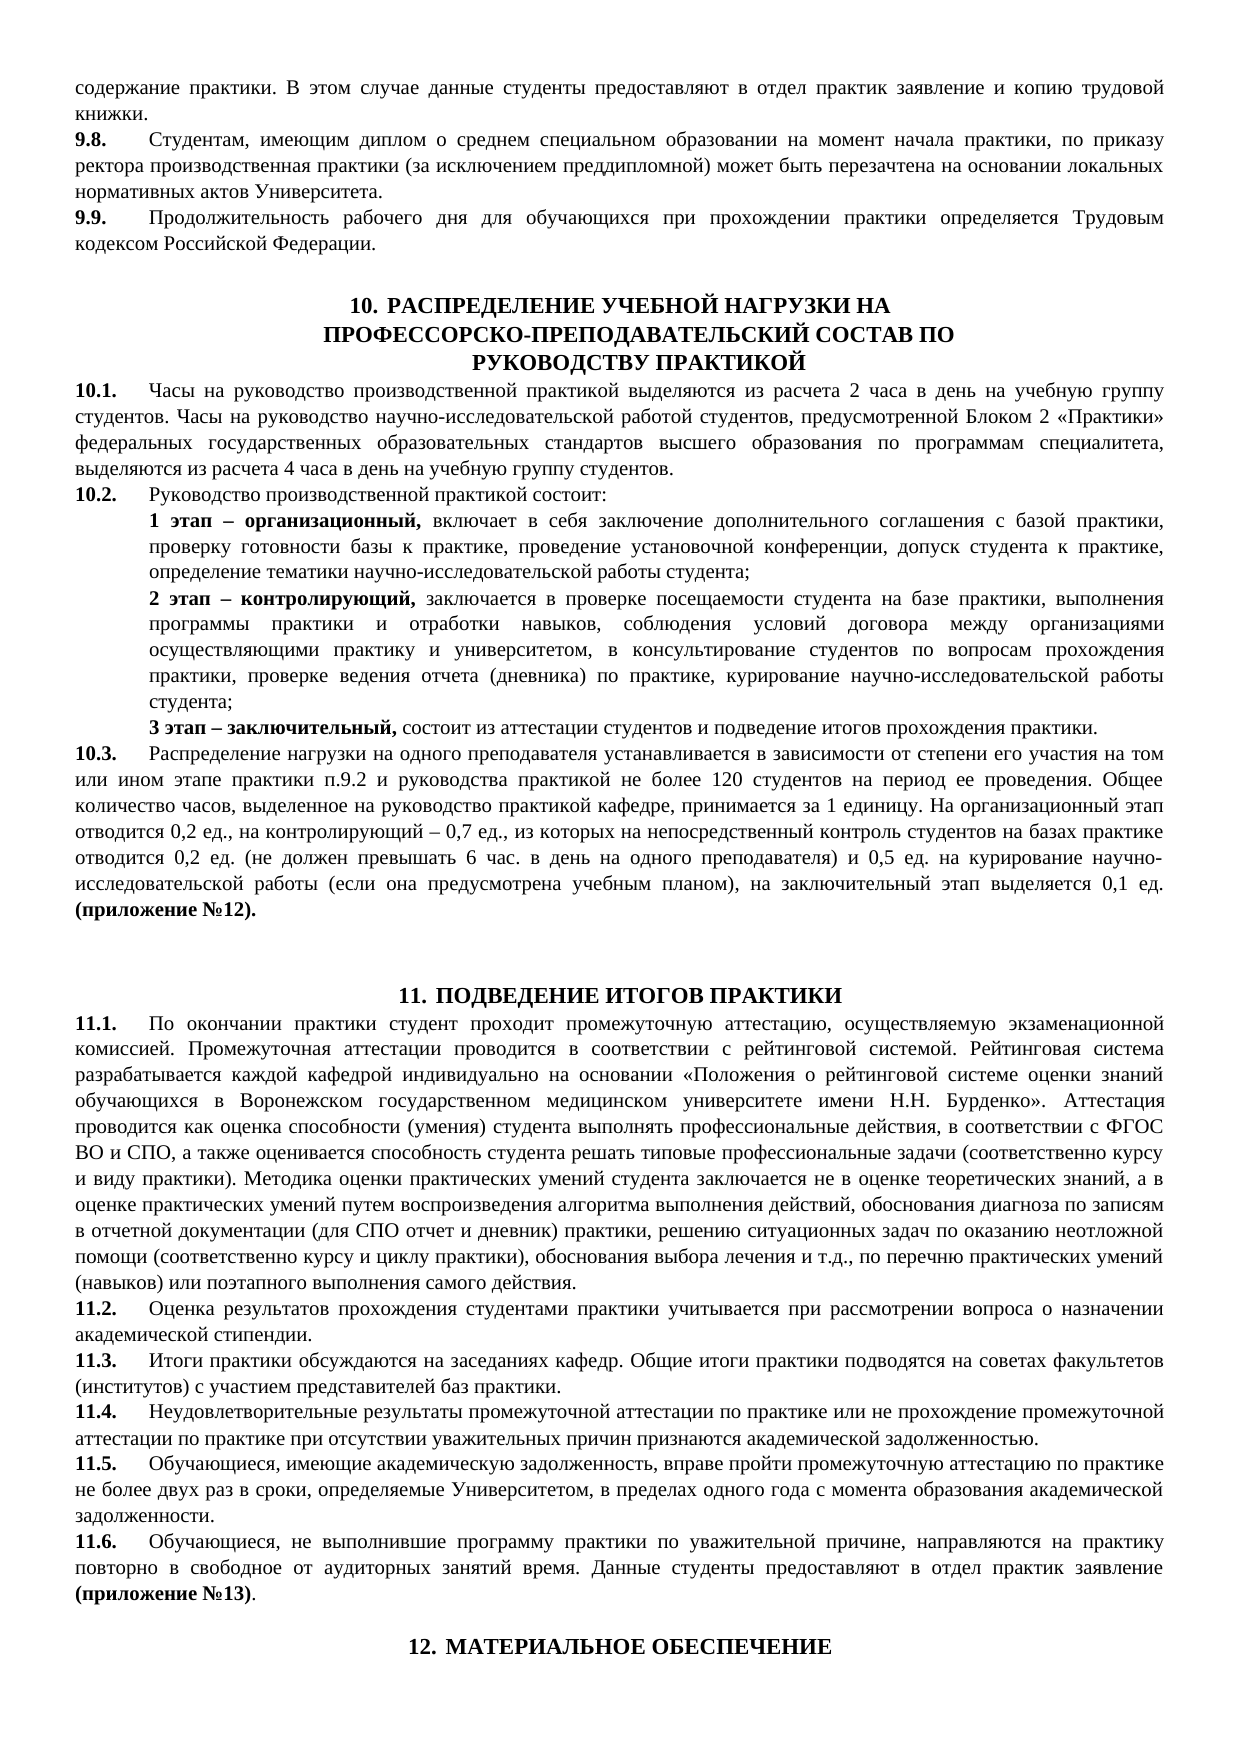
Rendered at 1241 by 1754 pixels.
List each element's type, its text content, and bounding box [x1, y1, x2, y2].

list Итоги практики обсуждаются на заседаниях кафедр. Общие итоги практики подводятся на советах факультетов (институтов) с участием представителей баз практики. [75, 1348, 1165, 1398]
list РАСПРЕДЕЛЕНИЕ УЧЕБНОЙ НАГРУЗКИ НА [75, 293, 1165, 319]
list Студентам, имеющим диплом о среднем специальном образовании на момент начала практики, по приказу ректора производственная практики (за исключением преддипломной) может быть перезачтена на основании локальных нормативных актов Университета. [75, 127, 1165, 203]
list ПРОФЕССОРСКО-ПРЕПОДАВАТЕЛЬСКИЙ СОСТАВ ПО [112, 321, 1165, 347]
list Неудовлетворительные результаты промежуточной аттестации по практике или не прохождение промежуточной аттестации по практике при отсутствии уважительных причин признаются академической задолженностью. [75, 1399, 1165, 1449]
list По окончании практики студент проходит промежуточную аттестацию, осуществляемую экзаменационной комиссией. Промежуточная аттестации проводится в соответствии с рейтинговой системой. Рейтинговая система разрабатывается каждой кафедрой индивидуально на основании «Положения о рейтинговой системе оценки знаний обучающихся в Воронежском государственном медицинском университете имени Н.Н. Бурденко». Аттестация проводится как оценка способности (умения) студента выполнять профессиональные действия, в соответствии с ФГОС ВО и СПО, а также оценивается способность студента решать типовые профессиональные задачи (соответственно курсу и виду практики). Методика оценки практических умений студента заключается не в оценке теоретических знаний, а в оценке практических умений путем воспроизведения алгоритма выполнения действий, обоснования диагноза по записям в отчетной документации (для СПО отчет и дневник) практики, решению ситуационных задач по оказанию неотложной помощи (соответственно курсу и циклу практики), обоснования выбора лечения и т.д., по перечню практических умений (навыков) или поэтапного выполнения самого действия. [75, 1010, 1165, 1294]
list 2 этап – контролирующий, заключается в проверке посещаемости студента на базе практики, выполнения программы практики и отработки навыков, соблюдения условий договора между организациями осуществляющими практику и университетом, в консультирование студентов по вопросам прохождения практики, проверке ведения отчета (дневника) по практике, курирование научно-исследовательской работы студента; [149, 585, 1165, 713]
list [75, 75, 1165, 125]
list Продолжительность рабочего дня для обучающихся при прохождении практики определяется Трудовым кодексом Российской Федерации. [75, 205, 1165, 255]
list ПОДВЕДЕНИЕ ИТОГОВ ПРАКТИКИ [75, 982, 1165, 1008]
list РУКОВОДСТВУ ПРАКТИКОЙ [112, 349, 1165, 376]
list Часы на руководство производственной практикой выделяются из расчета 2 часа в день на учебную группу студентов. Часы на руководство научно-исследовательской работой студентов, предусмотренной Блоком 2 «Практики» федеральных государственных образовательных стандартов высшего образования по программам специалитета, выделяются из расчета 4 часа в день на учебную группу студентов. [75, 378, 1165, 480]
list Обучающиеся, не выполнившие программу практики по уважительной причине, направляются на практику повторно в свободное от аудиторных занятий время. Данные студенты предоставляют в отдел практик заявление (приложение №13). [75, 1529, 1165, 1605]
list 3 этап – заключительный, состоит из аттестации студентов и подведение итогов прохождения практики. [149, 715, 1165, 739]
list 1 этап – организационный, включает в себя заключение дополнительного соглашения с базой практики, проверку готовности базы к практике, проведение установочной конференции, допуск студента к практике, определение тематики научно-исследовательской работы студента; [149, 508, 1165, 583]
list Оценка результатов прохождения студентами практики учитывается при рассмотрении вопроса о назначении академической стипендии. [75, 1296, 1165, 1346]
list Руководство производственной практикой состоит: [75, 482, 1165, 506]
list Распределение нагрузки на одного преподавателя устанавливается в зависимости от степени его участия на том или ином этапе практики п.9.2 и руководства практикой не более 120 студентов на период ее проведения. Общее количество часов, выделенное на руководство практикой кафедре, принимается за 1 единицу. На организационный этап отводится 0,2 ед., на контролирующий – 0,7 ед., из которых на непосредственный контроль студентов на базах практике отводится 0,2 ед. (не должен превышать 6 час. в день на одного преподавателя) и 0,5 ед. на курирование научно-исследовательской работы (если она предусмотрена учебным планом), на заключительный этап выделяется 0,1 ед. (приложение №12). [75, 741, 1165, 921]
list МАТЕРИАЛЬНОЕ ОБЕСПЕЧЕНИЕ [75, 1633, 1165, 1659]
list Обучающиеся, имеющие академическую задолженность, вправе пройти промежуточную аттестацию по практике не более двух раз в сроки, определяемые Университетом, в пределах одного года с момента образования академической задолженности. [75, 1451, 1165, 1527]
